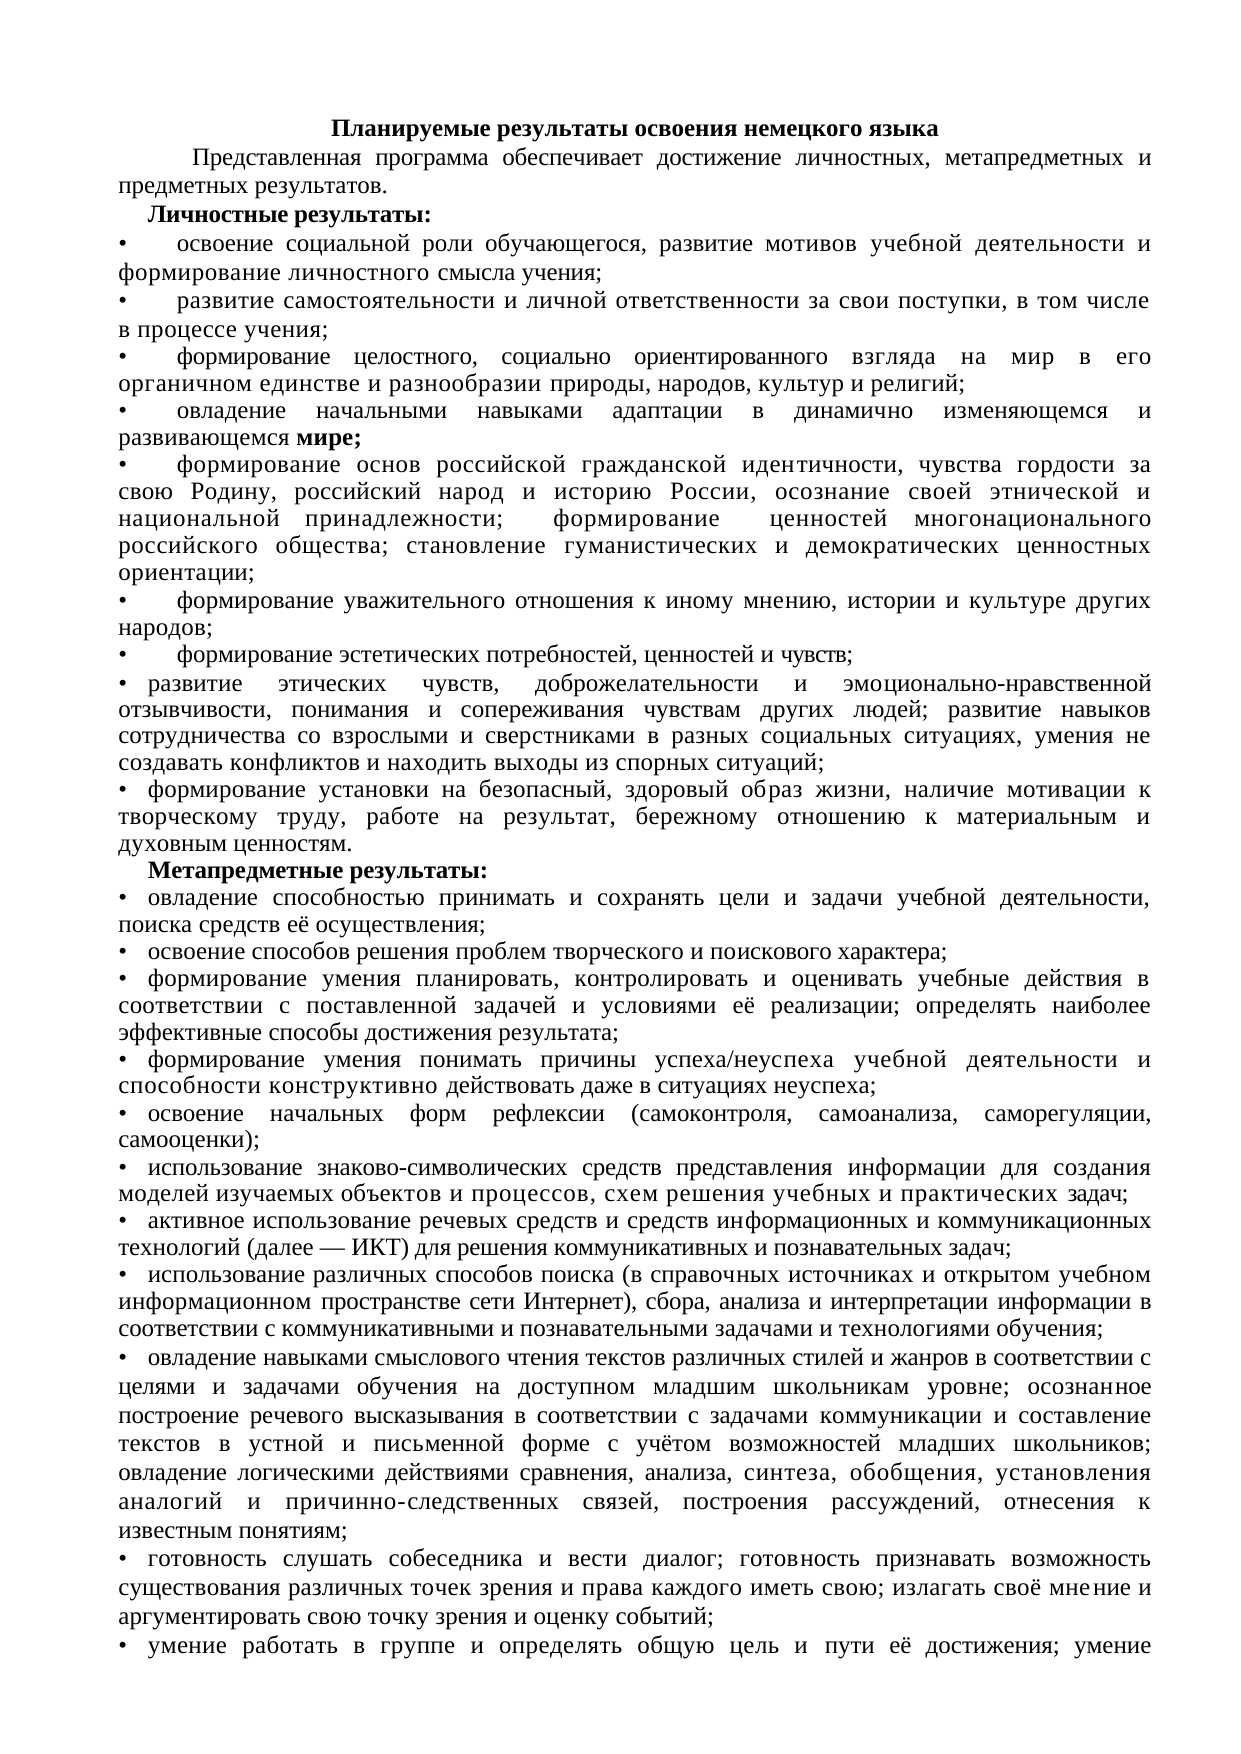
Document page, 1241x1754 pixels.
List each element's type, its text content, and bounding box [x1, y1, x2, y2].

list использование различных способов поиска (в справочных источниках и открытом учебном информационном пространстве сети Интернет), сбора, анализа и интерпретации информации в соответствии с коммуникативными и познавательными задачами и технологиями обучения; [118, 1261, 1152, 1342]
list готовность слушать собеседника и вести диалог; готовность признавать возможность существования различных точек зрения и права каждого иметь свою; излагать своё мнение и аргументировать свою точку зрения и оценку событий; [118, 1543, 1152, 1630]
list овладение способностью принимать и сохранять цели и задачи учебной деятельности, поиска средств её осуществления; [118, 883, 1152, 937]
list активное использование речевых средств и средств информационных и коммуникационных технологий (далее — ИКТ) для решения коммуникативных и познавательных задач; [118, 1207, 1152, 1261]
text Личностные результаты: [118, 199, 1152, 228]
list формирование уважительного отношения к иному мнению, истории и культуре других народов; [118, 587, 1152, 641]
list формирование эстетических потребностей, ценностей и чувств; [118, 641, 1152, 668]
list овладение начальными навыками адаптации в динамично изменяющемся и развивающемся мире; [118, 397, 1152, 451]
list освоение социальной роли обучающегося, развитие мотивов учебной деятельности и формирование личностного смысла учения; [118, 228, 1152, 286]
list формирование умения планировать, контролировать и оценивать учебные действия в соответствии с поставленной задачей и условиями её реализации; определять наиболее эффективные способы достижения результата; [118, 964, 1152, 1045]
text Метапредметные результаты: [118, 857, 1152, 883]
list освоение начальных форм рефлексии (самоконтроля, самоанализа, саморегуляции, самооценки); [118, 1099, 1152, 1153]
list формирование умения понимать причины успеха/неуспеха учебной деятельности и способности конструктивно действовать даже в ситуациях неуспеха; [118, 1045, 1152, 1099]
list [118, 1630, 1152, 1658]
list развитие этических чувств, доброжелательности и эмоционально-нравственной отзывчивости, понимания и сопереживания чувствам других людей; развитие навыков сотрудничества со взрослыми и сверстниками в разных социальных ситуациях, умения не создавать конфликтов и находить выходы из спорных ситуаций; [118, 670, 1152, 776]
list использование знаково-символических средств представления информации для создания моделей изучаемых объектов и процессов, схем решения учебных и практических задач; [118, 1153, 1152, 1207]
text • овладение навыками смыслового чтения текстов различных стилей и жанров в соответствии с целями и задачами обучения на доступном младшим школьникам уровне; осознанное построение речевого высказывания в соответствии с задачами коммуникации и составление текстов в устной и письменной форме с учётом возможностей младших школьников; овладение логическими действиями сравнения, анализа, синтеза, обобщения, установления аналогий и причинно-следственных связей, построения рассуждений, отнесения к известным понятиям; [118, 1342, 1152, 1543]
list развитие самостоятельности и личной ответственности за свои поступки, в том числе в процессе учения; [118, 286, 1152, 343]
text Представленная программа обеспечивает достижение личностных, метапредметных и предметных результатов. [118, 142, 1152, 199]
list освоение способов решения проблем творческого и поискового характера; [118, 937, 1152, 964]
list формирование установки на безопасный, здоровый образ жизни, наличие мотивации к творческому труду, работе на результат, бережному отношению к материальным и духовным ценностям. [118, 776, 1152, 857]
list формирование целостного, социально ориентированного взгляда на мир в его органичном единстве и разнообразии природы, народов, культур и религий; [118, 343, 1152, 397]
list формирование основ российской гражданской идентичности, чувства гордости за свою Родину, российский народ и историю России, осознание своей этнической и национальной принадлежности; формирование ценностей многонационального российского общества; становление гуманистических и демократических ценностных ориентации; [118, 451, 1152, 586]
text Планируемые результаты освоения немецкого языка [118, 113, 1152, 142]
